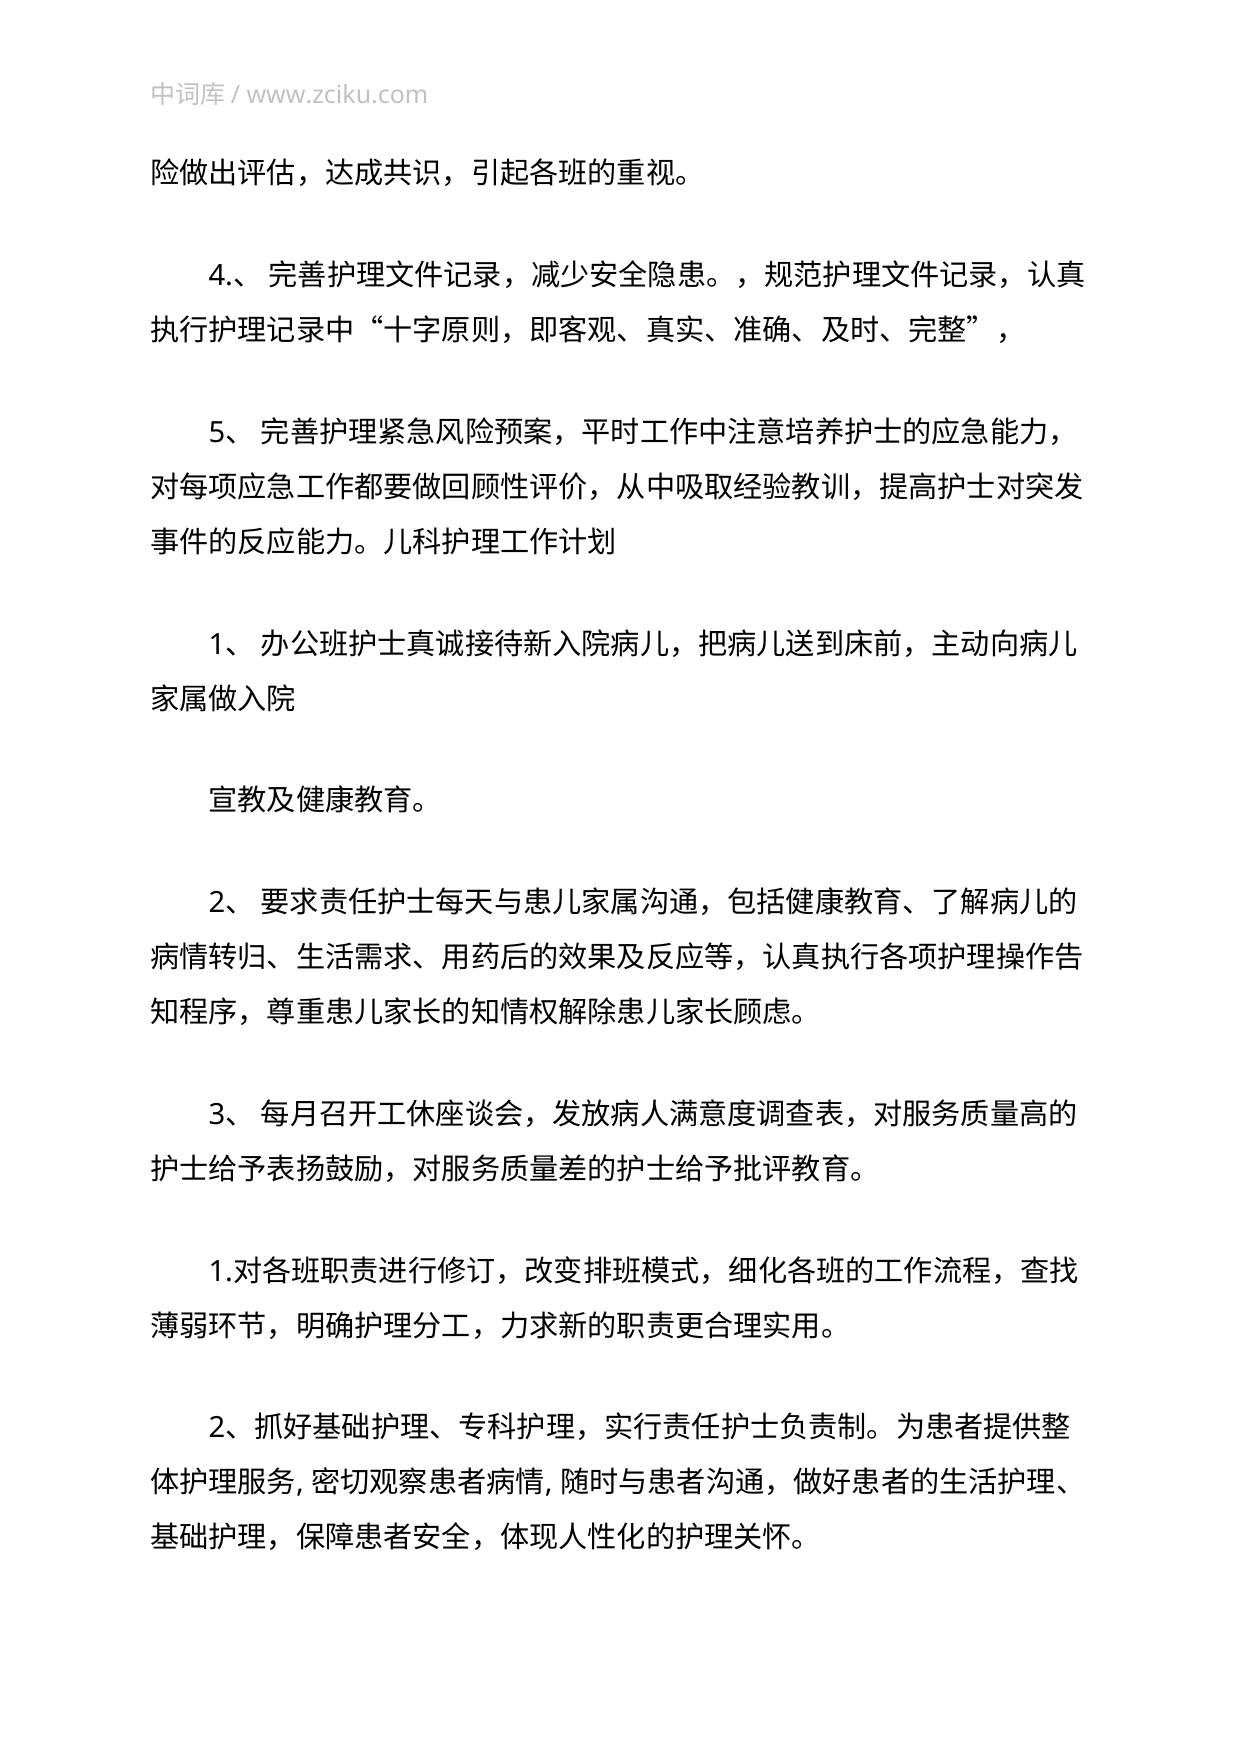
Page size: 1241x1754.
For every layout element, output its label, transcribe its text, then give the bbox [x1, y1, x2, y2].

text 1、 办公班护士真诚接待新入院病儿，把病儿送到床前，主动向病儿家属做入院 [150, 620, 1090, 717]
text 3、 每月召开工休座谈会，发放病人满意度调查表，对服务质量高的护士给予表扬鼓励，对服务质量差的护士给予批评教育。 [150, 1090, 1090, 1188]
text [150, 150, 1090, 192]
text 2、抓好基础护理、专科护理，实行责任护士负责制。为患者提供整体护理服务, 密切观察患者病情, 随时与患者沟通，做好患者的生活护理、基础护理，保障患者安全，体现人性化的护理关怀。 [150, 1404, 1090, 1556]
text 宣教及健康教育。 [150, 777, 1090, 819]
text 2、 要求责任护士每天与患儿家属沟通，包括健康教育、了解病儿的病情转归、生活需求、用药后的效果及反应等，认真执行各项护理操作告知程序，尊重患儿家长的知情权解除患儿家长顾虑。 [150, 879, 1090, 1031]
text 4.、 完善护理文件记录，减少安全隐患。，规范护理文件记录，认真执行护理记录中“十字原则，即客观、真实、准确、及时、完整”， [150, 252, 1090, 349]
text 5、 完善护理紧急风险预案，平时工作中注意培养护士的应急能力，对每项应急工作都要做回顾性评价，从中吸取经验教训，提高护士对突发事件的反应能力。儿科护理工作计划 [150, 408, 1090, 561]
text 1.对各班职责进行修订，改变排班模式，细化各班的工作流程，查找薄弱环节，明确护理分工，力求新的职责更合理实用。 [150, 1247, 1090, 1344]
